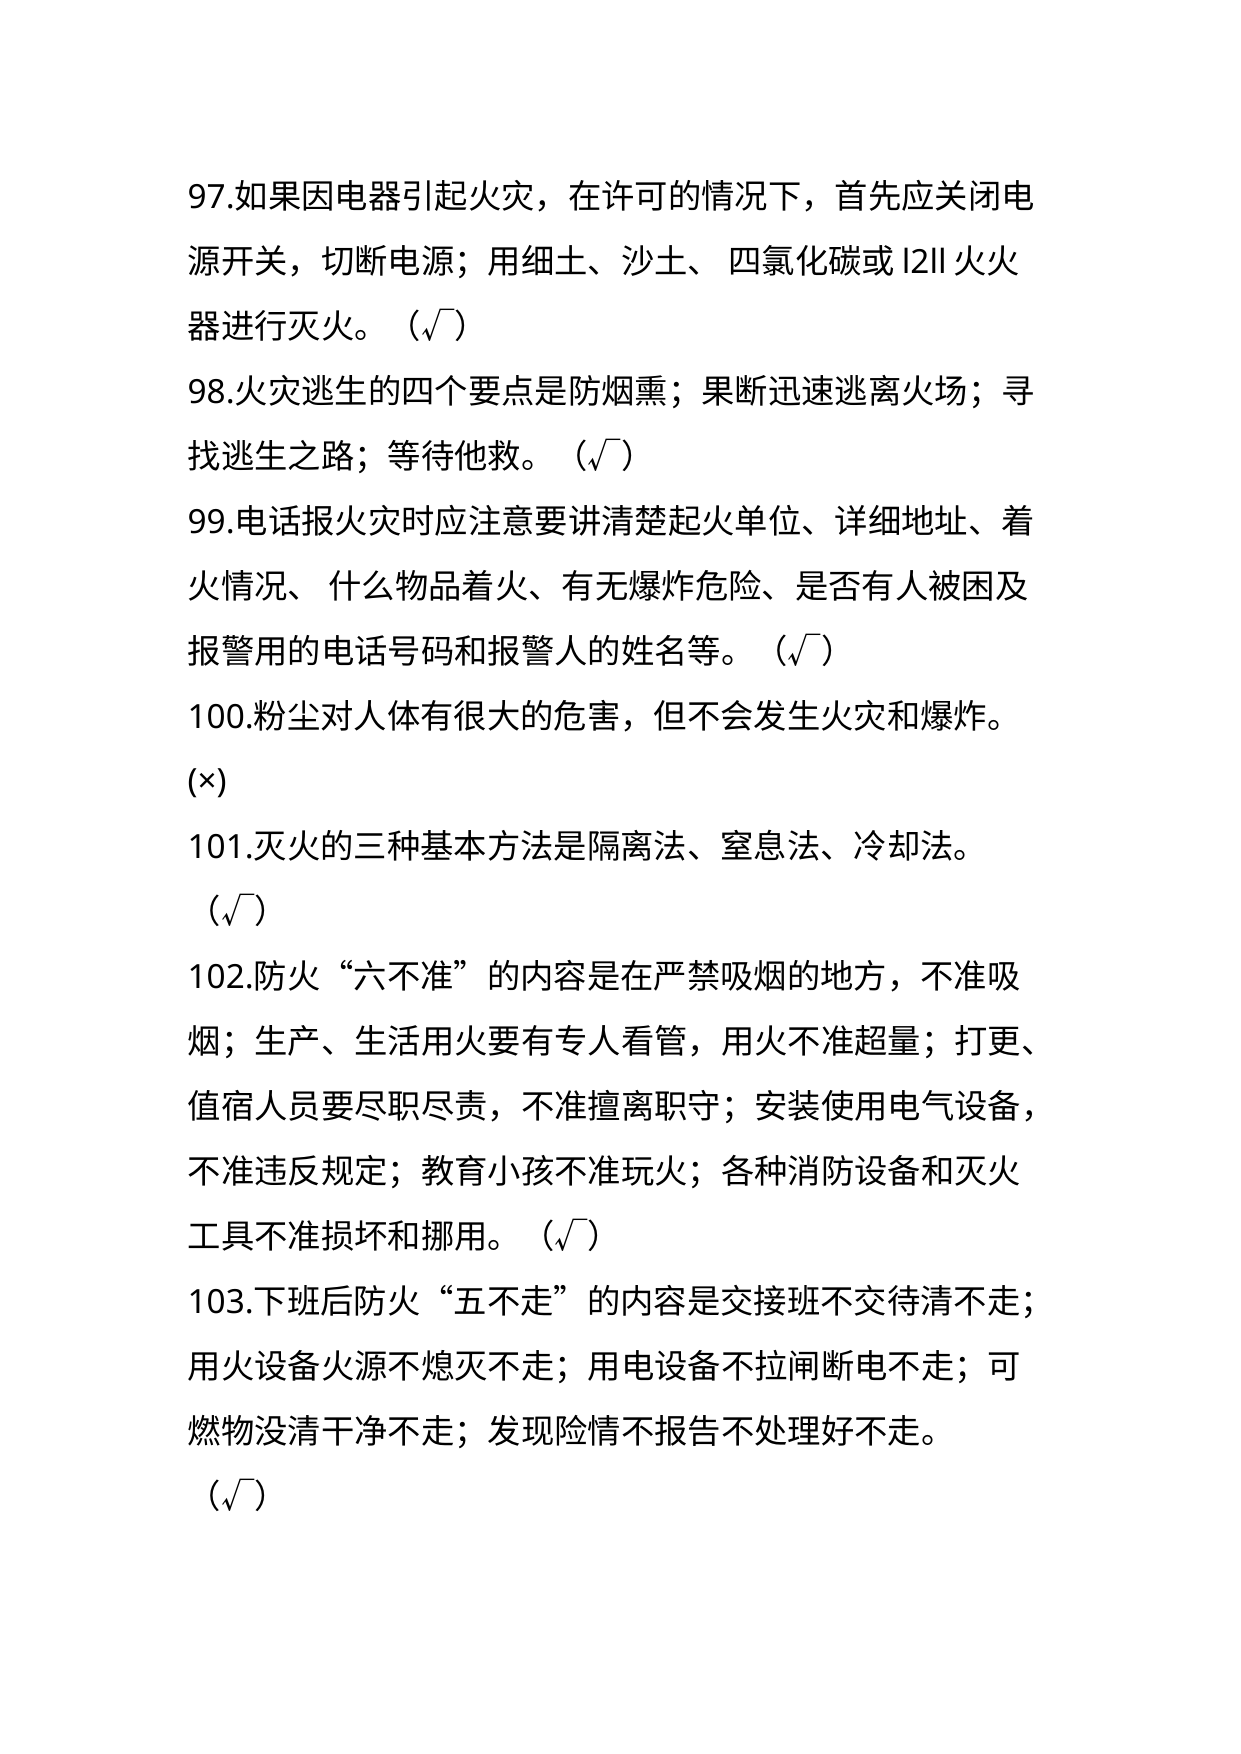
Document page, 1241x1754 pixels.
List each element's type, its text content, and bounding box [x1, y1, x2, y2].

text 101.灭火的三种基本方法是隔离法、窒息法、冷却法。（√） [187, 812, 1053, 942]
text 98.火灾逃生的四个要点是防烟熏；果断迅速逃离火场；寻找逃生之路；等待他救。（√） [187, 357, 1053, 487]
text 97.如果因电器引起火灾，在许可的情况下，首先应关闭电源开关，切断电源；用细土、沙土、 四氯化碳或l2ll火火器进行灭火。（√） [187, 162, 1053, 357]
text 103.下班后防火“五不走”的内容是交接班不交待清不走；用火设备火源不熄灭不走；用电设备不拉闸断电不走；可燃物没清干净不走；发现险情不报告不处理好不走。（√） [187, 1267, 1053, 1527]
text 100.粉尘对人体有很大的危害，但不会发生火灾和爆炸。(×) [187, 682, 1053, 812]
text 99.电话报火灾时应注意要讲清楚起火单位、详细地址、着火情况、 什么物品着火、有无爆炸危险、是否有人被困及报警用的电话号码和报警人的姓名等。（√） [187, 487, 1053, 682]
text 102.防火“六不准”的内容是在严禁吸烟的地方，不准吸烟；生产、生活用火要有专人看管，用火不准超量；打更、值宿人员要尽职尽责，不准擅离职守；安装使用电气设备，不准违反规定；教育小孩不准玩火；各种消防设备和灭火工具不准损坏和挪用。（√） [187, 942, 1053, 1267]
